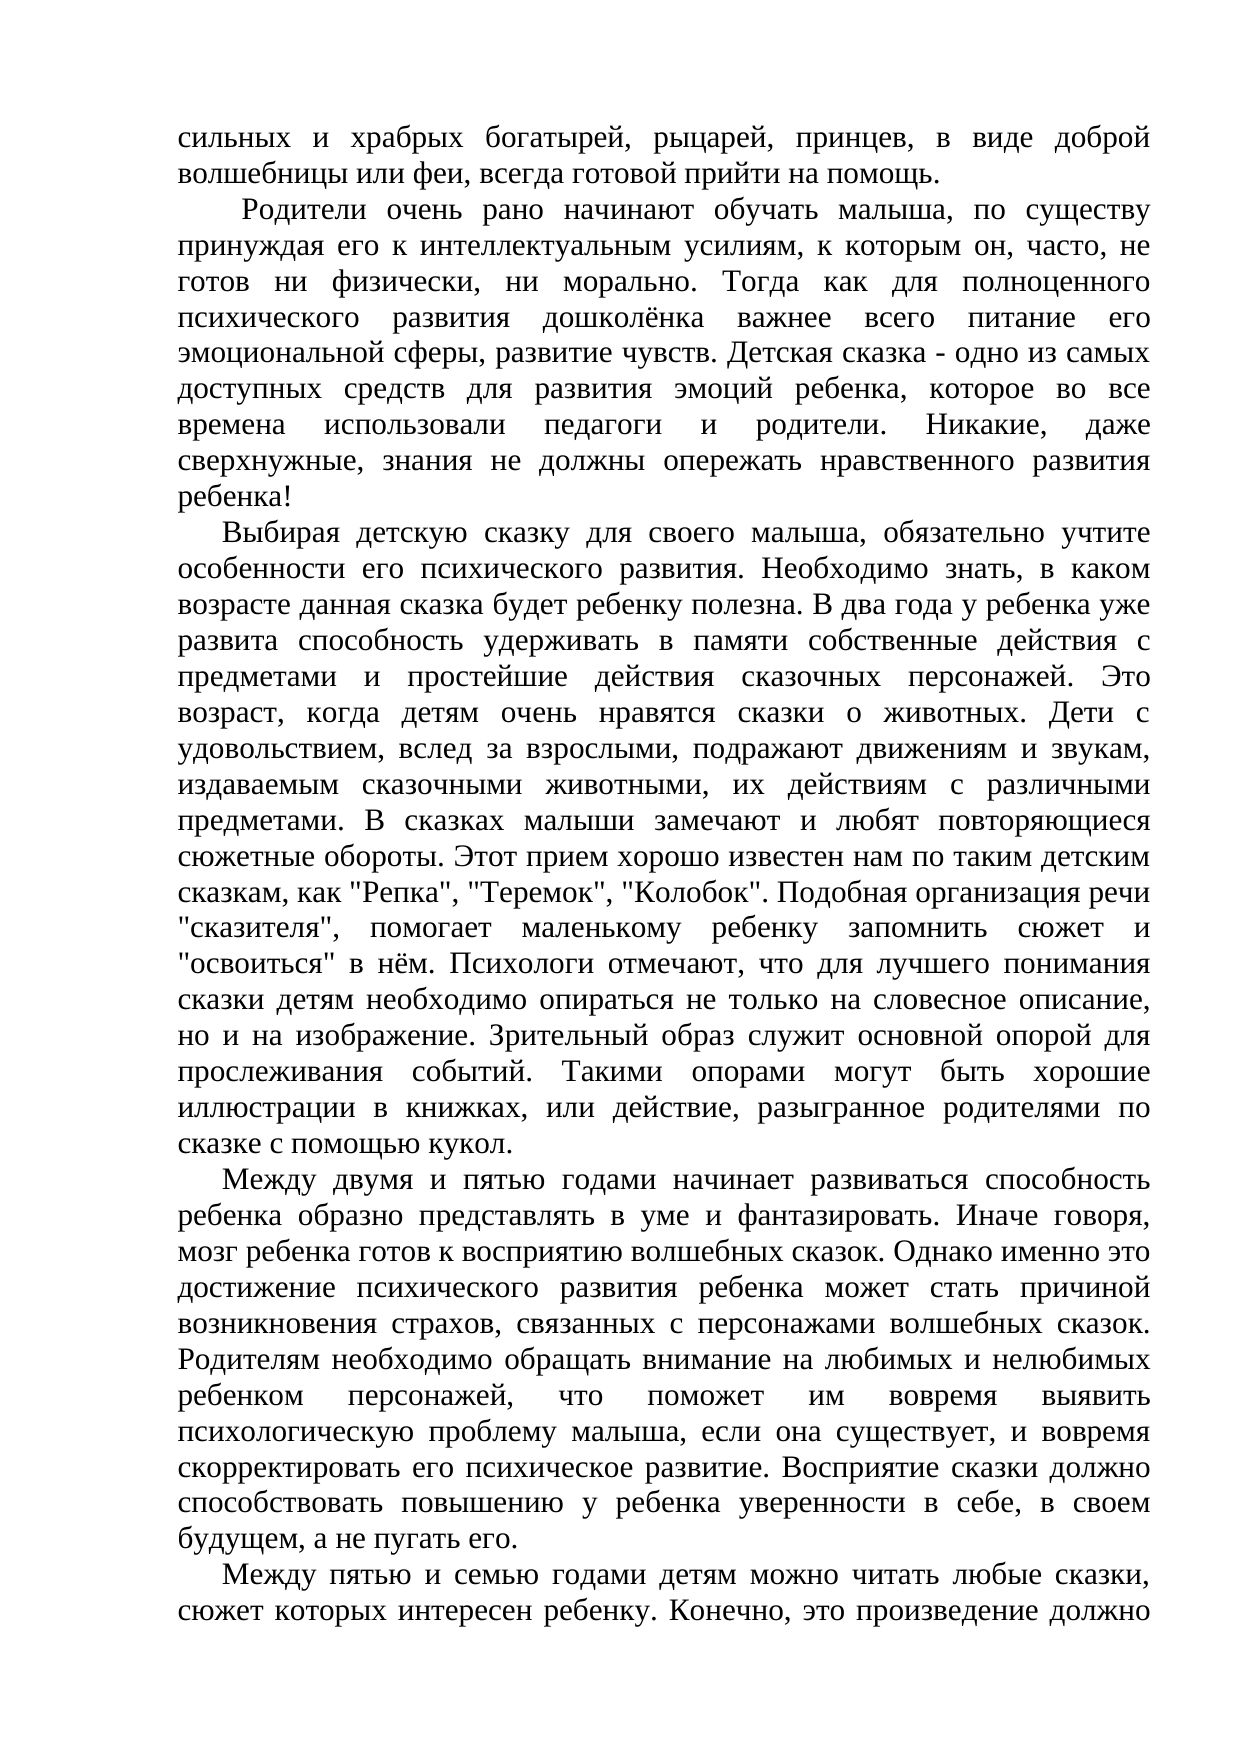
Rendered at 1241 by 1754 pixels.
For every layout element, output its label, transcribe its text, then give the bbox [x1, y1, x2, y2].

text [177, 1556, 1152, 1627]
text Выбирая детскую сказку для своего малыша, обязательно учтите особенности его психического развития. Необходимо знать, в каком возрасте данная сказка будет ребенку полезна. В два года у ребенка уже развита способность удерживать в памяти собственные действия с предметами и простейшие действия сказочных персонажей. Это возраст, когда детям очень нравятся сказки о животных. Дети с удовольствием, вслед за взрослыми, подражают движениям и звукам, издаваемым сказочными животными, их действиям с различными предметами. В сказках малыши замечают и любят повторяющиеся сюжетные обороты. Этот прием хорошо известен нам по таким детским сказкам, как "Репка", "Теремок", "Колобок". Подобная организация речи "сказителя", помогает маленькому ребенку запомнить сюжет и "освоиться" в нём. Психологи отмечают, что для лучшего понимания сказки детям необходимо опираться не только на словесное описание, но и на изображение. Зрительный образ служит основной опорой для прослеживания событий. Такими опорами могут быть хорошие иллюстрации в книжках, или действие, разыгранное родителями по сказке с помощью кукол. [177, 513, 1152, 1160]
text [177, 118, 1152, 190]
text Родители очень рано начинают обучать малыша, по существу принуждая его к интеллектуальным усилиям, к которым он, часто, не готов ни физически, ни морально. Тогда как для полноценного психического развития дошколёнка важнее всего питание его эмоциональной сферы, развитие чувств. Детская сказка - одно из самых доступных средств для развития эмоций ребенка, которое во все времена использовали педагоги и родители. Никакие, даже сверхнужные, знания не должны опережать нравственного развития ребенка! [177, 190, 1152, 513]
text Между двумя и пятью годами начинает развиваться способность ребенка образно представлять в уме и фантазировать. Иначе говоря, мозг ребенка готов к восприятию волшебных сказок. Однако именно это достижение психического развития ребенка может стать причиной возникновения страхов, связанных с персонажами волшебных сказок. Родителям необходимо обращать внимание на любимых и нелюбимых ребенком персонажей, что поможет им вовремя выявить психологическую проблему малыша, если она существует, и вовремя скорректировать его психическое развитие. Восприятие сказки должно способствовать повышению у ребенка уверенности в себе, в своем будущем, а не пугать его. [177, 1160, 1152, 1556]
